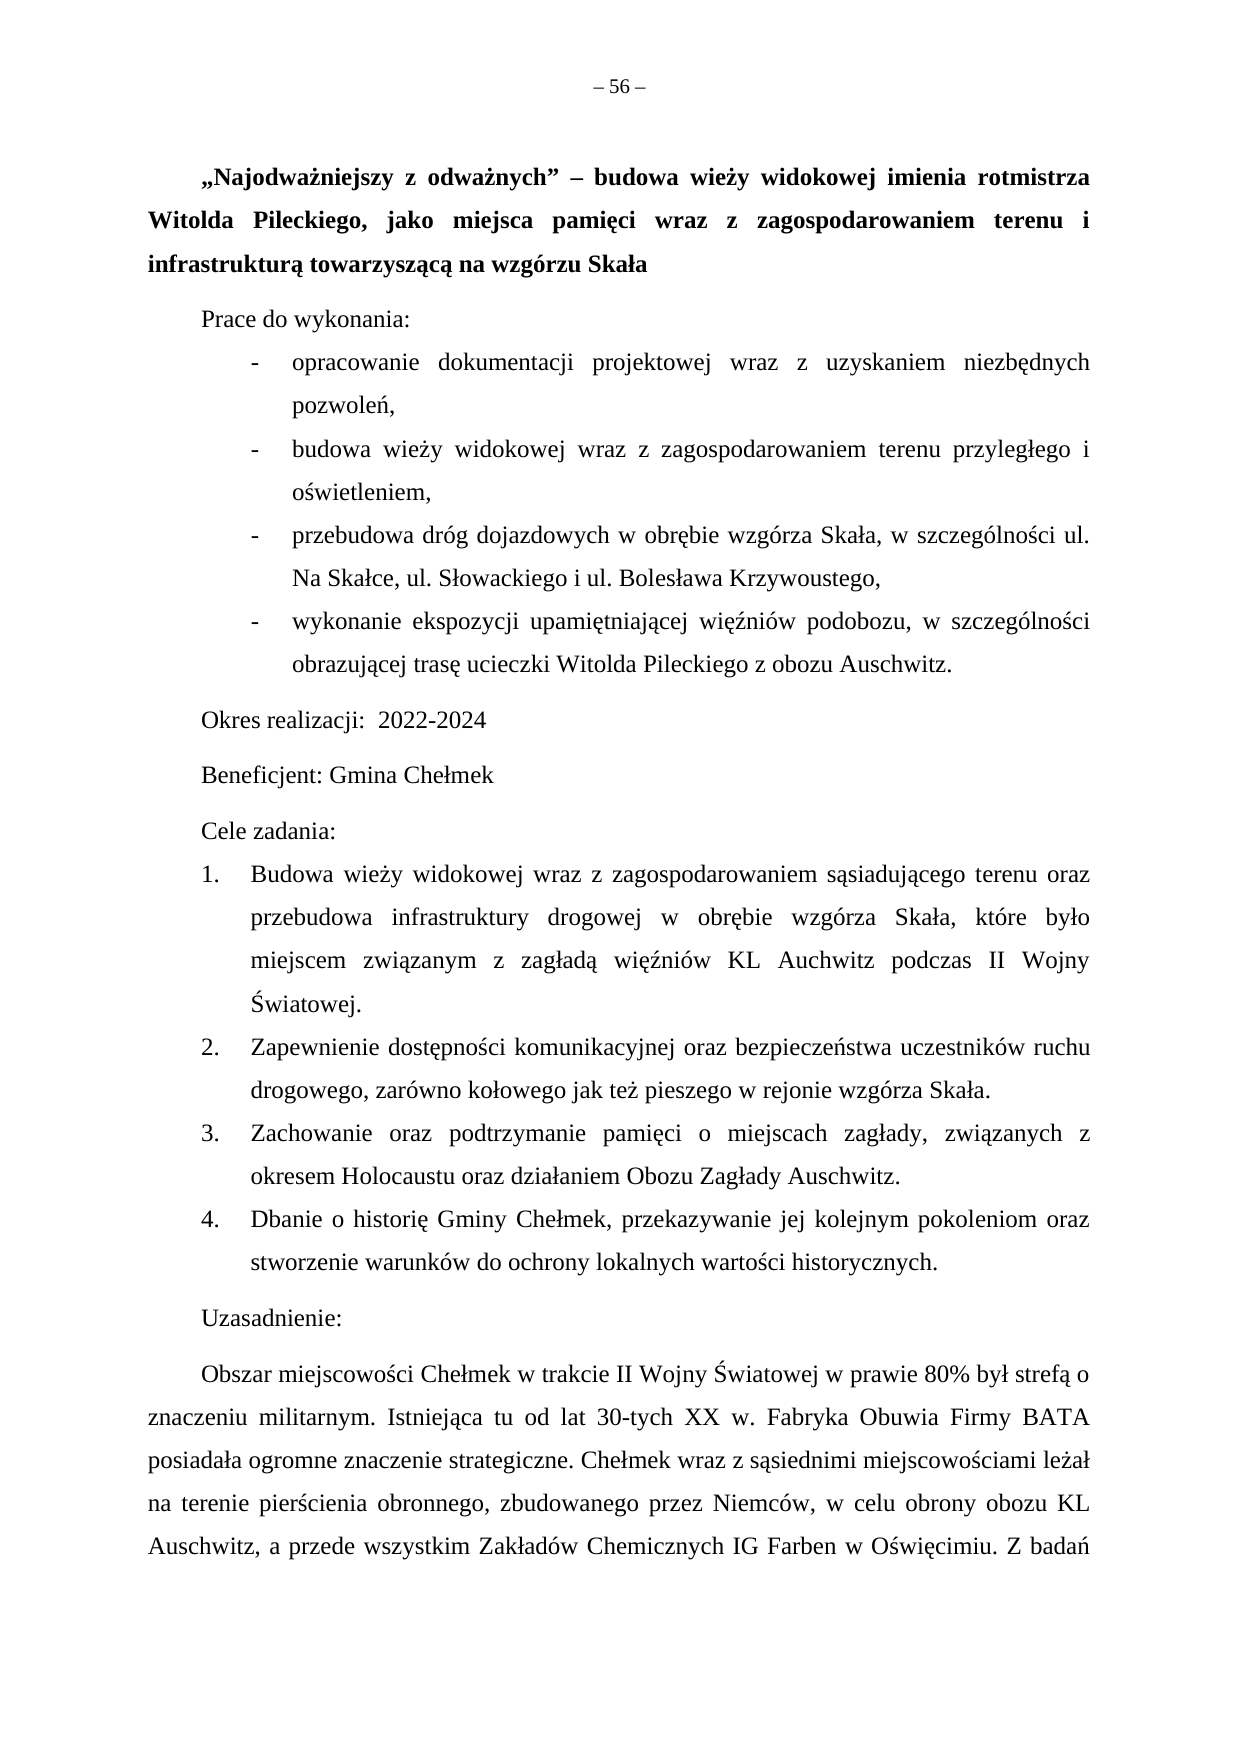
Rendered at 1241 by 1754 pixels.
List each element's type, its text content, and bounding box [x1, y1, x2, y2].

text - opracowanie dokumentacji projektowej wraz z uzyskaniem niezbędnych pozwoleń, [251, 347, 1091, 419]
text 3. Zachowanie oraz podtrzymanie pamięci o miejscach zagłady, związanych z okresem Holocaustu oraz działaniem Obozu Zagłady Auschwitz. [201, 1118, 1091, 1190]
text - wykonanie ekspozycji upamiętniającej więźniów podobozu, w szczególności obrazującej trasę ucieczki Witolda Pileckiego z obozu Auschwitz. [251, 606, 1091, 678]
text Prace do wykonania: [148, 304, 1091, 333]
text Beneficjent: Gmina Chełmek [148, 761, 1091, 789]
text Okres realizacji: 2022-2024 [148, 705, 1091, 734]
text - budowa wieży widokowej wraz z zagospodarowaniem terenu przyległego i oświetleniem, [251, 434, 1091, 506]
text Cele zadania: [148, 816, 1091, 845]
text 1. Budowa wieży widokowej wraz z zagospodarowaniem sąsiadującego terenu oraz przebudowa infrastruktury drogowej w obrębie wzgórza Skała, które było miejscem związanym z zagładą więźniów KL Auchwitz podczas II Wojny Światowej. [201, 859, 1091, 1017]
text „Najodważniejszy z odważnych” – budowa wieży widokowej imienia rotmistrza Witolda Pileckiego, jako miejsca pamięci wraz z zagospodarowaniem terenu i infrastrukturą towarzyszącą na wzgórzu Skała [148, 162, 1091, 277]
text 4. Dbanie o historię Gminy Chełmek, przekazywanie jej kolejnym pokoleniom oraz stworzenie warunków do ochrony lokalnych wartości historycznych. [201, 1204, 1091, 1276]
text 2. Zapewnienie dostępności komunikacyjnej oraz bezpieczeństwa uczestników ruchu drogowego, zarówno kołowego jak też pieszego w rejonie wzgórza Skała. [201, 1032, 1091, 1104]
text Uzasadnienie: [148, 1303, 1091, 1332]
text - przebudowa dróg dojazdowych w obrębie wzgórza Skała, w szczególności ul. Na Skałce, ul. Słowackiego i ul. Bolesława Krzywoustego, [251, 520, 1091, 592]
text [148, 1359, 1091, 1560]
